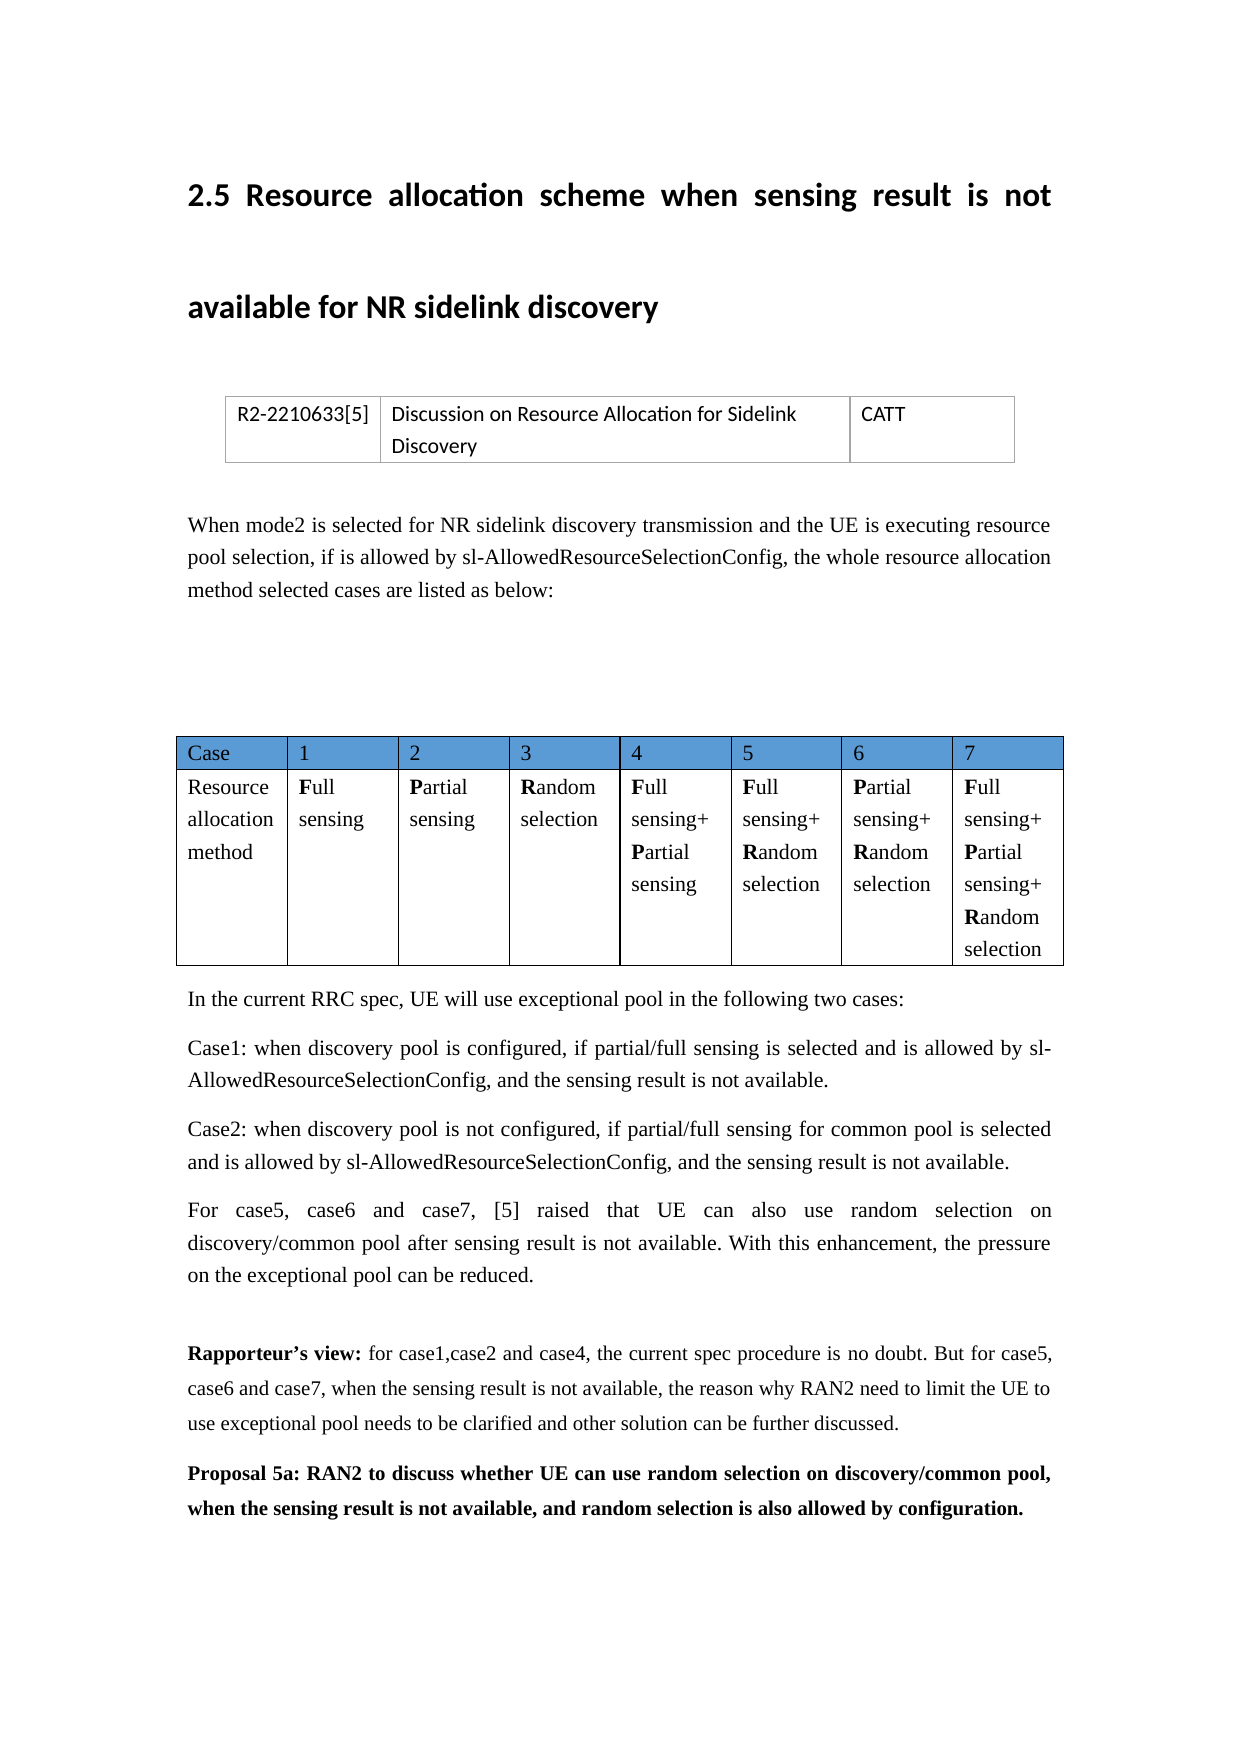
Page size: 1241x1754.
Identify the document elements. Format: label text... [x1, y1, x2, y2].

table_header 4 [621, 737, 731, 769]
table_header 5 [732, 737, 841, 769]
subtitle 2.5 Resource allocation scheme when sensing result is not available for NR sidelink discovery [187, 162, 1053, 339]
table_header 7 [953, 737, 1063, 769]
table_header R2-2210633[5] [226, 397, 380, 462]
table_header 3 [510, 737, 619, 769]
table_cell Random selection [510, 770, 619, 965]
text Proposal 5a: RAN2 to discuss whether UE can use random selection on discovery/common pool, when the sensing result is not available, and random selection is also allowed by configuration. [187, 1457, 1053, 1524]
table_header CATT [851, 397, 1014, 462]
table_cell Partial sensing [399, 770, 509, 965]
table_cell Resource allocation method [177, 770, 287, 965]
table_cell Full sensing+ Partial sensing+ Random selection [953, 770, 1063, 965]
table_cell Partial sensing+ Random selection [842, 770, 952, 965]
table_cell Full sensing [288, 770, 398, 965]
text Case2: when discovery pool is not configured, if partial/full sensing for common pool is selected and is allowed by sl-AllowedResourceSelectionConfig, and the sensing result is not available. [187, 1112, 1053, 1177]
table_cell Full sensing+ Random selection [732, 770, 841, 965]
table_header Discussion on Resource Allocation for Sidelink Discovery [381, 397, 849, 462]
table_header 6 [842, 737, 952, 769]
table_header Case [177, 737, 287, 769]
text When mode2 is selected for NR sidelink discovery transmission and the UE is executing resource pool selection, if is allowed by sl-AllowedResourceSelectionConfig, the whole resource allocation method selected cases are listed as below: [187, 508, 1053, 606]
text Case1: when discovery pool is configured, if partial/full sensing is selected and is allowed by sl-AllowedResourceSelectionConfig, and the sensing result is not available. [187, 1031, 1053, 1096]
text In the current RRC spec, UE will use exceptional pool in the following two cases: [187, 982, 1053, 1015]
text For case5, case6 and case7, [5] raised that UE can also use random selection on discovery/common pool after sensing result is not available. With this enhancement, the pressure on the exceptional pool can be reduced. [187, 1194, 1053, 1291]
table_header 2 [399, 737, 509, 769]
table_header 1 [288, 737, 398, 769]
table_cell Full sensing+ Partial sensing [621, 770, 731, 965]
text Rapporteur’s view: for case1,case2 and case4, the current spec procedure is no doubt. But for case5, case6 and case7, when the sensing result is not available, the reason why RAN2 need to limit the UE to use exceptional pool needs to be clarified and other solution can be further discussed. [187, 1336, 1053, 1439]
